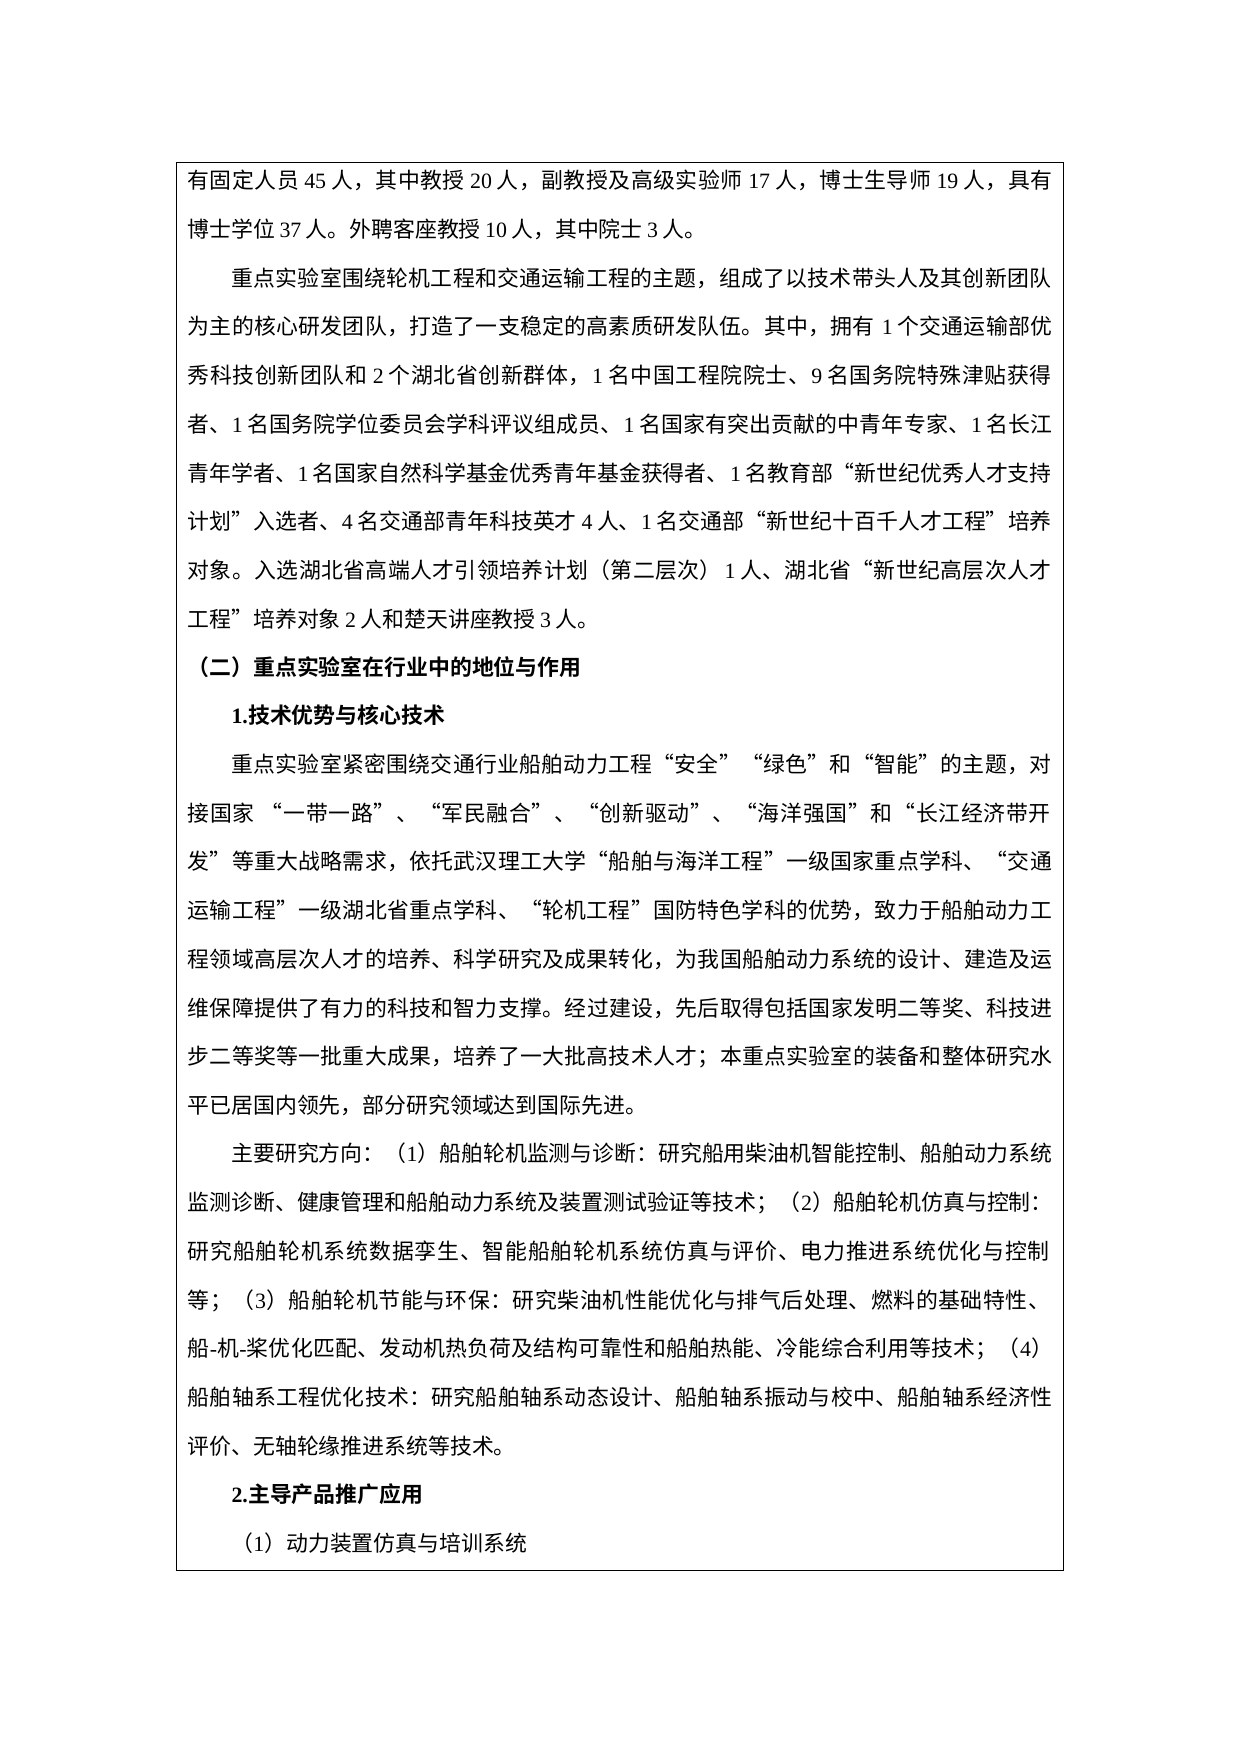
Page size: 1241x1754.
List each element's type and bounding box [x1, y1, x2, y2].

table_cell [177, 163, 1063, 1570]
